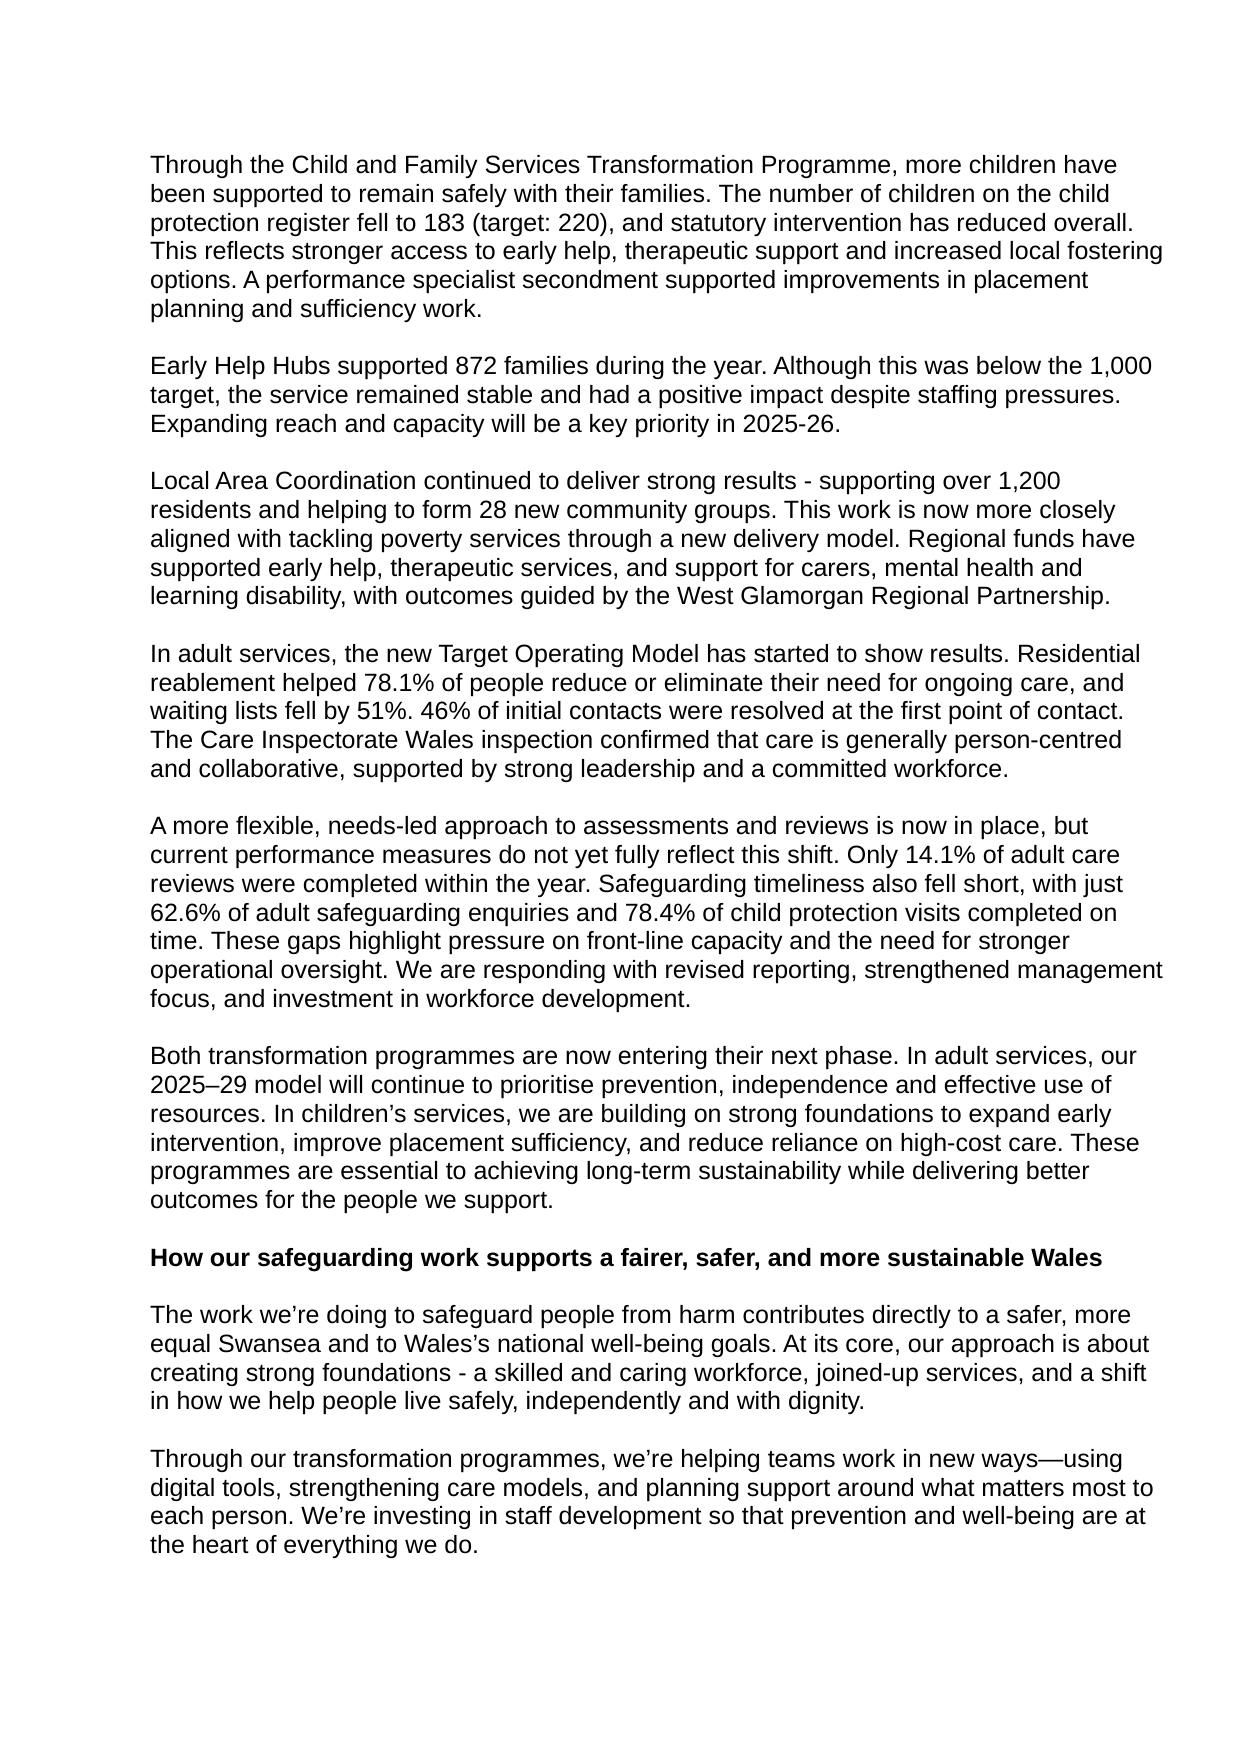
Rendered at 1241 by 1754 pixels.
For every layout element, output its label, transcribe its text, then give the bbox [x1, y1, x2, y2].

text Early Help Hubs supported 872 families during the year. Although this was below the 1,000 target, the service remained stable and had a positive impact despite staffing pressures. Expanding reach and capacity will be a key priority in 2025-26. [150, 351, 1167, 437]
text Through our transformation programmes, we’re helping teams work in new ways—using digital tools, strengthening care models, and planning support around what matters most to each person. We’re investing in staff development so that prevention and well-being are at the heart of everything we do. [150, 1444, 1167, 1559]
text In adult services, the new Target Operating Model has started to show results. Residential reablement helped 78.1% of people reduce or eliminate their need for ongoing care, and waiting lists fell by 51%. 46% of initial contacts were resolved at the first point of contact. [150, 639, 1167, 725]
text How our safeguarding work supports a fairer, safer, and more sustainable Wales [150, 1242, 1167, 1271]
text Both transformation programmes are now entering their next phase. In adult services, our 2025–29 model will continue to prioritise prevention, independence and effective use of resources. In children’s services, we are building on strong foundations to expand early intervention, improve placement sufficiency, and reduce reliance on high-cost care. These programmes are essential to achieving long-term sustainability while delivering better outcomes for the people we support. [150, 1041, 1167, 1214]
text The Care Inspectorate Wales inspection confirmed that care is generally person-centred and collaborative, supported by strong leadership and a committed workforce. [150, 725, 1167, 782]
text Through the Child and Family Services Transformation Programme, more children have been supported to remain safely with their families. The number of children on the child protection register fell to 183 (target: 220), and statutory intervention has reduced overall. This reflects stronger access to early help, therapeutic support and increased local fostering options. A performance specialist secondment supported improvements in placement planning and sufficiency work. [150, 150, 1167, 322]
text The work we’re doing to safeguard people from harm contributes directly to a safer, more equal Swansea and to Wales’s national well-being goals. At its core, our approach is about creating strong foundations - a skilled and caring workforce, joined-up services, and a shift in how we help people live safely, independently and with dignity. [150, 1300, 1167, 1415]
text A more flexible, needs-led approach to assessments and reviews is now in place, but current performance measures do not yet fully reflect this shift. Only 14.1% of adult care reviews were completed within the year. Safeguarding timeliness also fell short, with just 62.6% of adult safeguarding enquiries and 78.4% of child protection visits completed on time. These gaps highlight pressure on front-line capacity and the need for stronger operational oversight. We are responding with revised reporting, strengthened management focus, and investment in workforce development. [150, 811, 1167, 1012]
text Local Area Coordination continued to deliver strong results - supporting over 1,200 residents and helping to form 28 new community groups. This work is now more closely aligned with tackling poverty services through a new delivery model. Regional funds have supported early help, therapeutic services, and support for carers, mental health and learning disability, with outcomes guided by the West Glamorgan Regional Partnership. [150, 466, 1167, 610]
